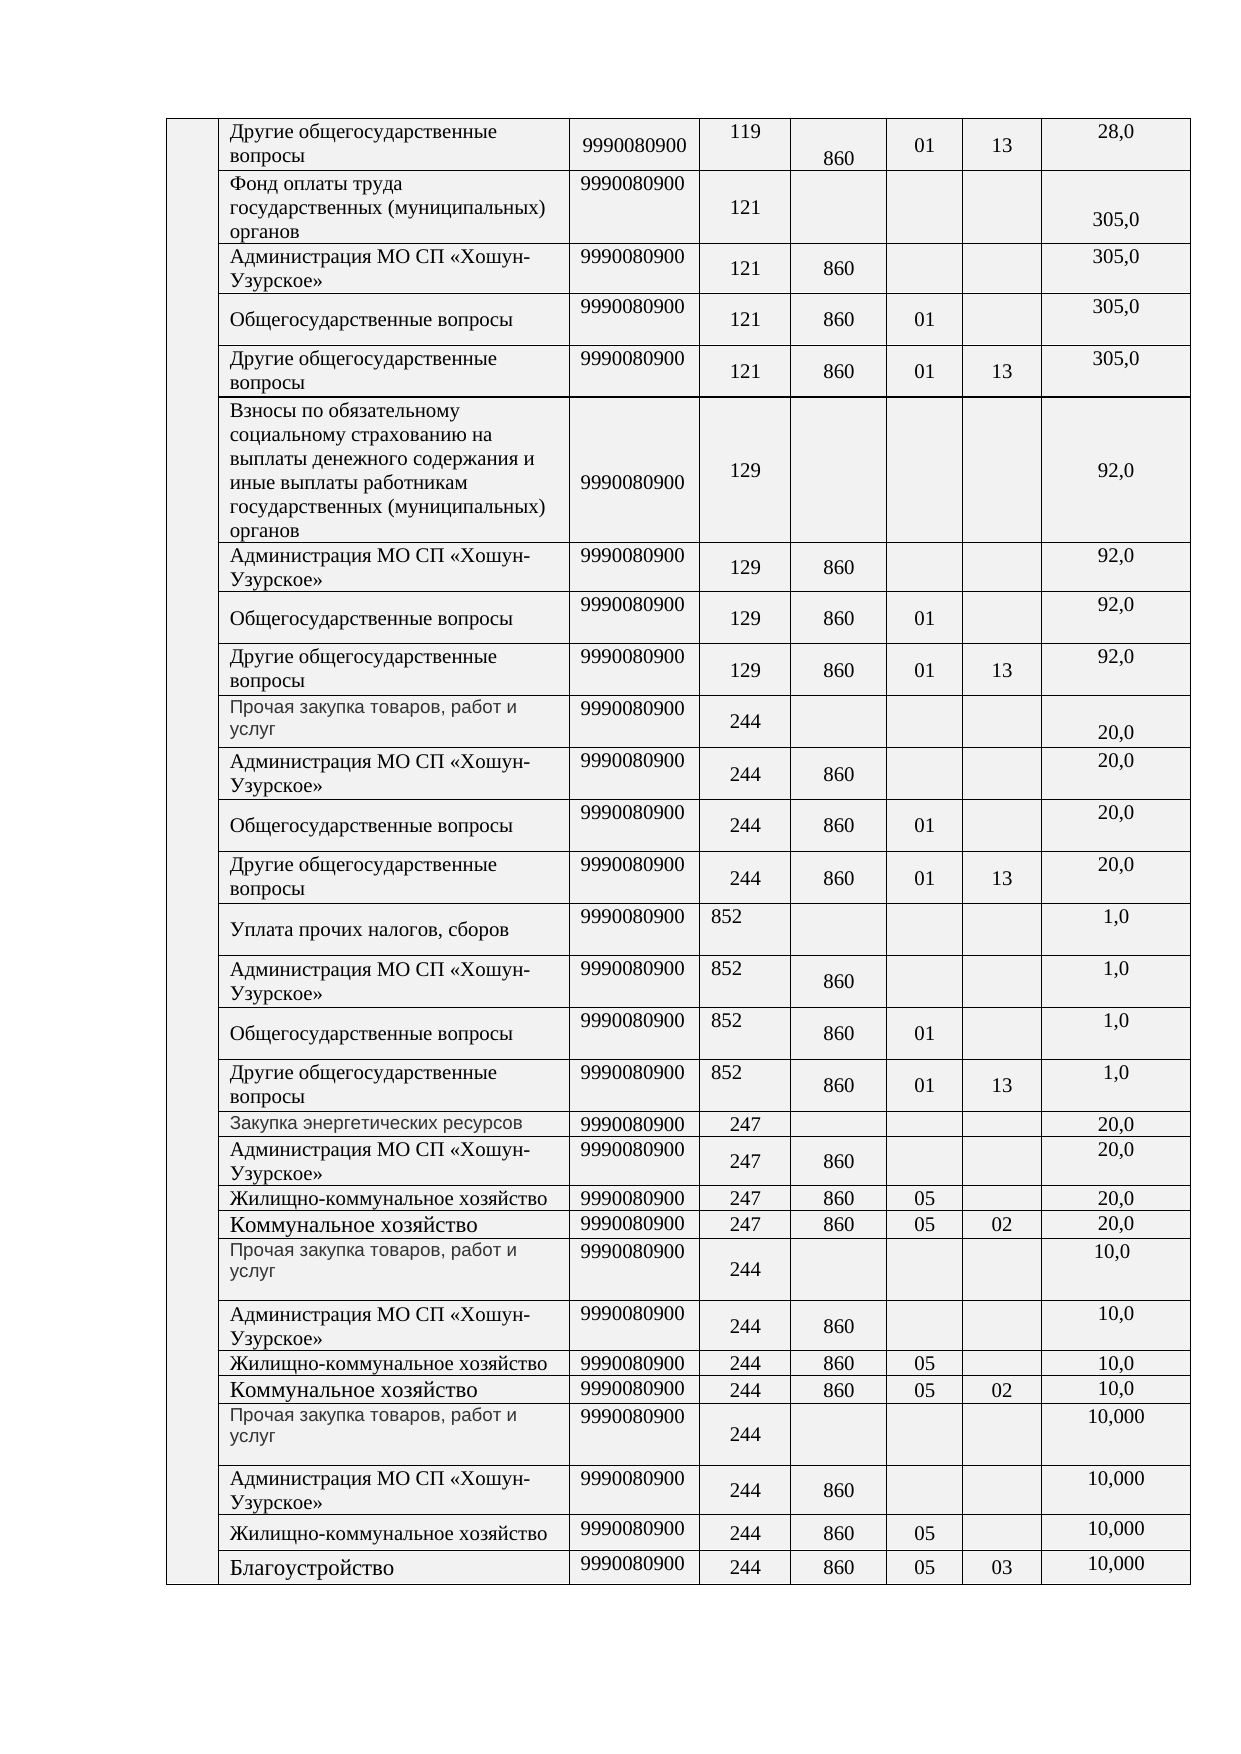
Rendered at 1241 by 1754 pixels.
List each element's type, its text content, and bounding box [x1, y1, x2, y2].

table_cell 9990080900 [570, 1301, 699, 1350]
table_cell 129 [700, 543, 790, 591]
table_cell 01 [887, 1060, 962, 1111]
table_cell 10,0 [1042, 1376, 1190, 1403]
table_cell [963, 696, 1041, 747]
table_cell [963, 1137, 1041, 1185]
table_cell [887, 1239, 962, 1300]
table_cell 9990080900 [570, 852, 699, 903]
table_cell Взносы по обязательному социальному страхованию на выплаты денежного содержания и иные выплаты работникам государственных (муниципальных) органов [219, 398, 569, 542]
table_cell [887, 1301, 962, 1350]
table_cell 860 [791, 1211, 886, 1238]
table_cell 860 [791, 644, 886, 695]
table_cell 10,000 [1042, 1515, 1190, 1549]
table_cell 20,0 [1042, 800, 1190, 851]
table_cell [887, 1137, 962, 1185]
table_cell 01 [887, 119, 962, 170]
table_cell 20,0 [1042, 748, 1190, 799]
table_cell Администрация МО СП «Хошун-Узурское» [219, 1301, 569, 1350]
table_cell 10,0 [1042, 1301, 1190, 1350]
table_cell 9990080900 [570, 1239, 699, 1300]
table_cell 05 [887, 1351, 962, 1375]
table_cell 860 [791, 244, 886, 292]
table_cell 305,0 [1042, 171, 1190, 243]
table_cell 860 [791, 852, 886, 903]
table_cell 01 [887, 294, 962, 344]
table_cell 244 [700, 748, 790, 799]
table_cell [963, 398, 1041, 542]
table_cell Жилищно-коммунальное хозяйство [219, 1186, 569, 1210]
table_cell 10,000 [1042, 1551, 1190, 1583]
table_cell 9990080900 [570, 644, 699, 695]
table_cell [963, 748, 1041, 799]
table_cell 9990080900 [570, 748, 699, 799]
table_cell 9990080900 [570, 346, 699, 396]
table_cell 852 [700, 1008, 790, 1059]
table_cell 129 [700, 644, 790, 695]
table_cell [887, 748, 962, 799]
table_cell 13 [963, 1060, 1041, 1111]
table_cell 9990080900 [570, 1137, 699, 1185]
table_cell 05 [887, 1186, 962, 1210]
table_cell 9990080900 [570, 1112, 699, 1136]
table_cell 05 [887, 1551, 962, 1583]
table_cell 9990080900 [570, 1186, 699, 1210]
table_cell [887, 244, 962, 292]
table_cell Администрация МО СП «Хошун-Узурское» [219, 543, 569, 591]
table_cell 860 [791, 800, 886, 851]
table_cell [791, 1112, 886, 1136]
table_cell 860 [791, 1301, 886, 1350]
table_cell 9990080900 [570, 904, 699, 955]
table_cell 13 [963, 346, 1041, 396]
table_cell [791, 904, 886, 955]
table_cell 121 [700, 171, 790, 243]
table_cell 01 [887, 346, 962, 396]
table_cell 860 [791, 1515, 886, 1549]
table_cell 244 [700, 1351, 790, 1375]
table_cell [963, 1404, 1041, 1465]
table_cell 1,0 [1042, 956, 1190, 1007]
table_cell Другие общегосударственные вопросы [219, 852, 569, 903]
table_cell 13 [963, 119, 1041, 170]
table_cell 9990080900 [570, 398, 699, 542]
table_cell Жилищно-коммунальное хозяйство [219, 1515, 569, 1549]
table_cell Общегосударственные вопросы [219, 1008, 569, 1059]
table_cell 01 [887, 852, 962, 903]
table_cell 9990080900 [570, 119, 699, 170]
table_cell Другие общегосударственные вопросы [219, 1060, 569, 1111]
table_cell 852 [700, 1060, 790, 1111]
table_cell 852 [700, 956, 790, 1007]
table_cell [963, 800, 1041, 851]
table_cell Закупка энергетических ресурсов [219, 1112, 569, 1136]
table_cell Уплата прочих налогов, сборов [219, 904, 569, 955]
table_cell 9990080900 [570, 294, 699, 344]
table_cell 860 [791, 1551, 886, 1583]
table_cell 01 [887, 644, 962, 695]
table_cell [963, 294, 1041, 344]
table_cell 02 [963, 1376, 1041, 1403]
table_cell 244 [700, 1466, 790, 1514]
table_cell Администрация МО СП «Хошун-Узурское» [219, 244, 569, 292]
table_cell 860 [791, 1137, 886, 1185]
table_cell [963, 1515, 1041, 1549]
table_cell 244 [700, 1551, 790, 1583]
table_cell 852 [700, 904, 790, 955]
table_cell 9990080900 [570, 956, 699, 1007]
table_cell Жилищно-коммунальное хозяйство [219, 1351, 569, 1375]
table_cell Администрация МО СП «Хошун-Узурское» [219, 748, 569, 799]
table_cell 244 [700, 696, 790, 747]
table_cell 9990080900 [570, 1060, 699, 1111]
table_cell 1,0 [1042, 1008, 1190, 1059]
table_cell 02 [963, 1211, 1041, 1238]
table_cell 305,0 [1042, 244, 1190, 292]
table_cell 20,0 [1042, 696, 1190, 747]
table_cell 10,000 [1042, 1404, 1190, 1465]
table_cell Администрация МО СП «Хошун-Узурское» [219, 1466, 569, 1514]
table_cell 92,0 [1042, 592, 1190, 643]
table_cell 92,0 [1042, 543, 1190, 591]
table_cell 244 [700, 1404, 790, 1465]
table_cell 9990080900 [570, 592, 699, 643]
table_cell 860 [791, 1466, 886, 1514]
table_cell 13 [963, 644, 1041, 695]
table_cell 20,0 [1042, 852, 1190, 903]
table_cell [791, 696, 886, 747]
table_cell 860 [791, 1376, 886, 1403]
table_cell [791, 171, 886, 243]
table_cell [963, 1008, 1041, 1059]
table_cell Фонд оплаты труда государственных (муниципальных) органов [219, 171, 569, 243]
table_cell [791, 1404, 886, 1465]
table_cell Администрация МО СП «Хошун-Узурское» [219, 1137, 569, 1185]
table_cell 121 [700, 244, 790, 292]
table_cell 247 [700, 1137, 790, 1185]
table_cell Администрация МО СП «Хошун-Узурское» [219, 956, 569, 1007]
table_cell [887, 904, 962, 955]
table_cell 9990080900 [570, 1376, 699, 1403]
table_cell 244 [700, 1376, 790, 1403]
table_cell 121 [700, 346, 790, 396]
table_cell 860 [791, 543, 886, 591]
table_cell 10,0 [1042, 1239, 1190, 1300]
table_cell 860 [791, 592, 886, 643]
table_cell [963, 1112, 1041, 1136]
table_cell [963, 904, 1041, 955]
table_cell 10,0 [1042, 1351, 1190, 1375]
table_cell [963, 956, 1041, 1007]
table_cell 244 [700, 1239, 790, 1300]
table_cell [963, 1186, 1041, 1210]
table_cell 247 [700, 1112, 790, 1136]
table_cell [887, 696, 962, 747]
table_cell [887, 1112, 962, 1136]
table_cell 20,0 [1042, 1137, 1190, 1185]
table_cell 860 [791, 294, 886, 344]
table_cell 10,000 [1042, 1466, 1190, 1514]
table_cell 20,0 [1042, 1112, 1190, 1136]
table_cell Благоустройство [219, 1551, 569, 1583]
table_cell 9990080900 [570, 543, 699, 591]
table_cell 244 [700, 800, 790, 851]
table_cell 20,0 [1042, 1186, 1190, 1210]
table_cell 247 [700, 1186, 790, 1210]
table_cell [887, 398, 962, 542]
table_cell Другие общегосударственные вопросы [219, 346, 569, 396]
table_cell [963, 171, 1041, 243]
table_cell 9990080900 [570, 1351, 699, 1375]
table_cell 860 [791, 1060, 886, 1111]
table_cell 05 [887, 1515, 962, 1549]
table_cell [963, 592, 1041, 643]
table_cell 119 [700, 119, 790, 170]
table_cell 129 [700, 592, 790, 643]
table_cell [887, 1404, 962, 1465]
table_cell [887, 543, 962, 591]
table_cell 860 [791, 346, 886, 396]
table_cell 860 [791, 956, 886, 1007]
table_cell 01 [887, 592, 962, 643]
table_cell [791, 1239, 886, 1300]
table_cell 9990080900 [570, 171, 699, 243]
table_cell [963, 543, 1041, 591]
table_cell Другие общегосударственные вопросы [219, 644, 569, 695]
table_cell [963, 1466, 1041, 1514]
table_cell 860 [791, 1186, 886, 1210]
table_cell [963, 244, 1041, 292]
table_cell 129 [700, 398, 790, 542]
table_cell 9990080900 [570, 1211, 699, 1238]
table_cell 05 [887, 1376, 962, 1403]
table_cell 9990080900 [570, 1551, 699, 1583]
table_cell 9990080900 [570, 800, 699, 851]
table_cell 03 [963, 1551, 1041, 1583]
table_cell [887, 171, 962, 243]
table_cell Общегосударственные вопросы [219, 294, 569, 344]
table_cell 244 [700, 1301, 790, 1350]
table_cell 244 [700, 1515, 790, 1549]
table_cell Другие общегосударственные вопросы [219, 119, 569, 170]
table_cell 13 [963, 852, 1041, 903]
table_cell 1,0 [1042, 1060, 1190, 1111]
table_cell 9990080900 [570, 1515, 699, 1549]
table_cell 860 [791, 1351, 886, 1375]
table_cell 121 [700, 294, 790, 344]
table_cell 860 [791, 748, 886, 799]
table_cell 9990080900 [570, 1466, 699, 1514]
table_cell Коммунальное хозяйство [219, 1211, 569, 1238]
table_cell Прочая закупка товаров, работ и услуг [219, 696, 569, 747]
table_cell [963, 1239, 1041, 1300]
table_cell 01 [887, 800, 962, 851]
table_cell 92,0 [1042, 644, 1190, 695]
table_cell 28,0 [1042, 119, 1190, 170]
table_cell Прочая закупка товаров, работ и услуг [219, 1404, 569, 1465]
table_cell [791, 398, 886, 542]
table_cell 9990080900 [570, 1008, 699, 1059]
table_cell [963, 1301, 1041, 1350]
table_cell 247 [700, 1211, 790, 1238]
table_cell 305,0 [1042, 294, 1190, 344]
table_cell 05 [887, 1211, 962, 1238]
table_cell 860 [791, 119, 886, 170]
table_cell 01 [887, 1008, 962, 1059]
table_cell 244 [700, 852, 790, 903]
table_cell 9990080900 [570, 1404, 699, 1465]
table_cell [963, 1351, 1041, 1375]
table_cell 20,0 [1042, 1211, 1190, 1238]
table_cell Коммунальное хозяйство [219, 1376, 569, 1403]
table_cell 305,0 [1042, 346, 1190, 396]
table_cell 92,0 [1042, 398, 1190, 542]
table_cell [887, 1466, 962, 1514]
table_cell [887, 956, 962, 1007]
table_cell 9990080900 [570, 244, 699, 292]
table_cell Прочая закупка товаров, работ и услуг [219, 1239, 569, 1300]
table_cell Общегосударственные вопросы [219, 800, 569, 851]
table_cell 860 [791, 1008, 886, 1059]
table_cell 9990080900 [570, 696, 699, 747]
table_cell 1,0 [1042, 904, 1190, 955]
table_cell Общегосударственные вопросы [219, 592, 569, 643]
